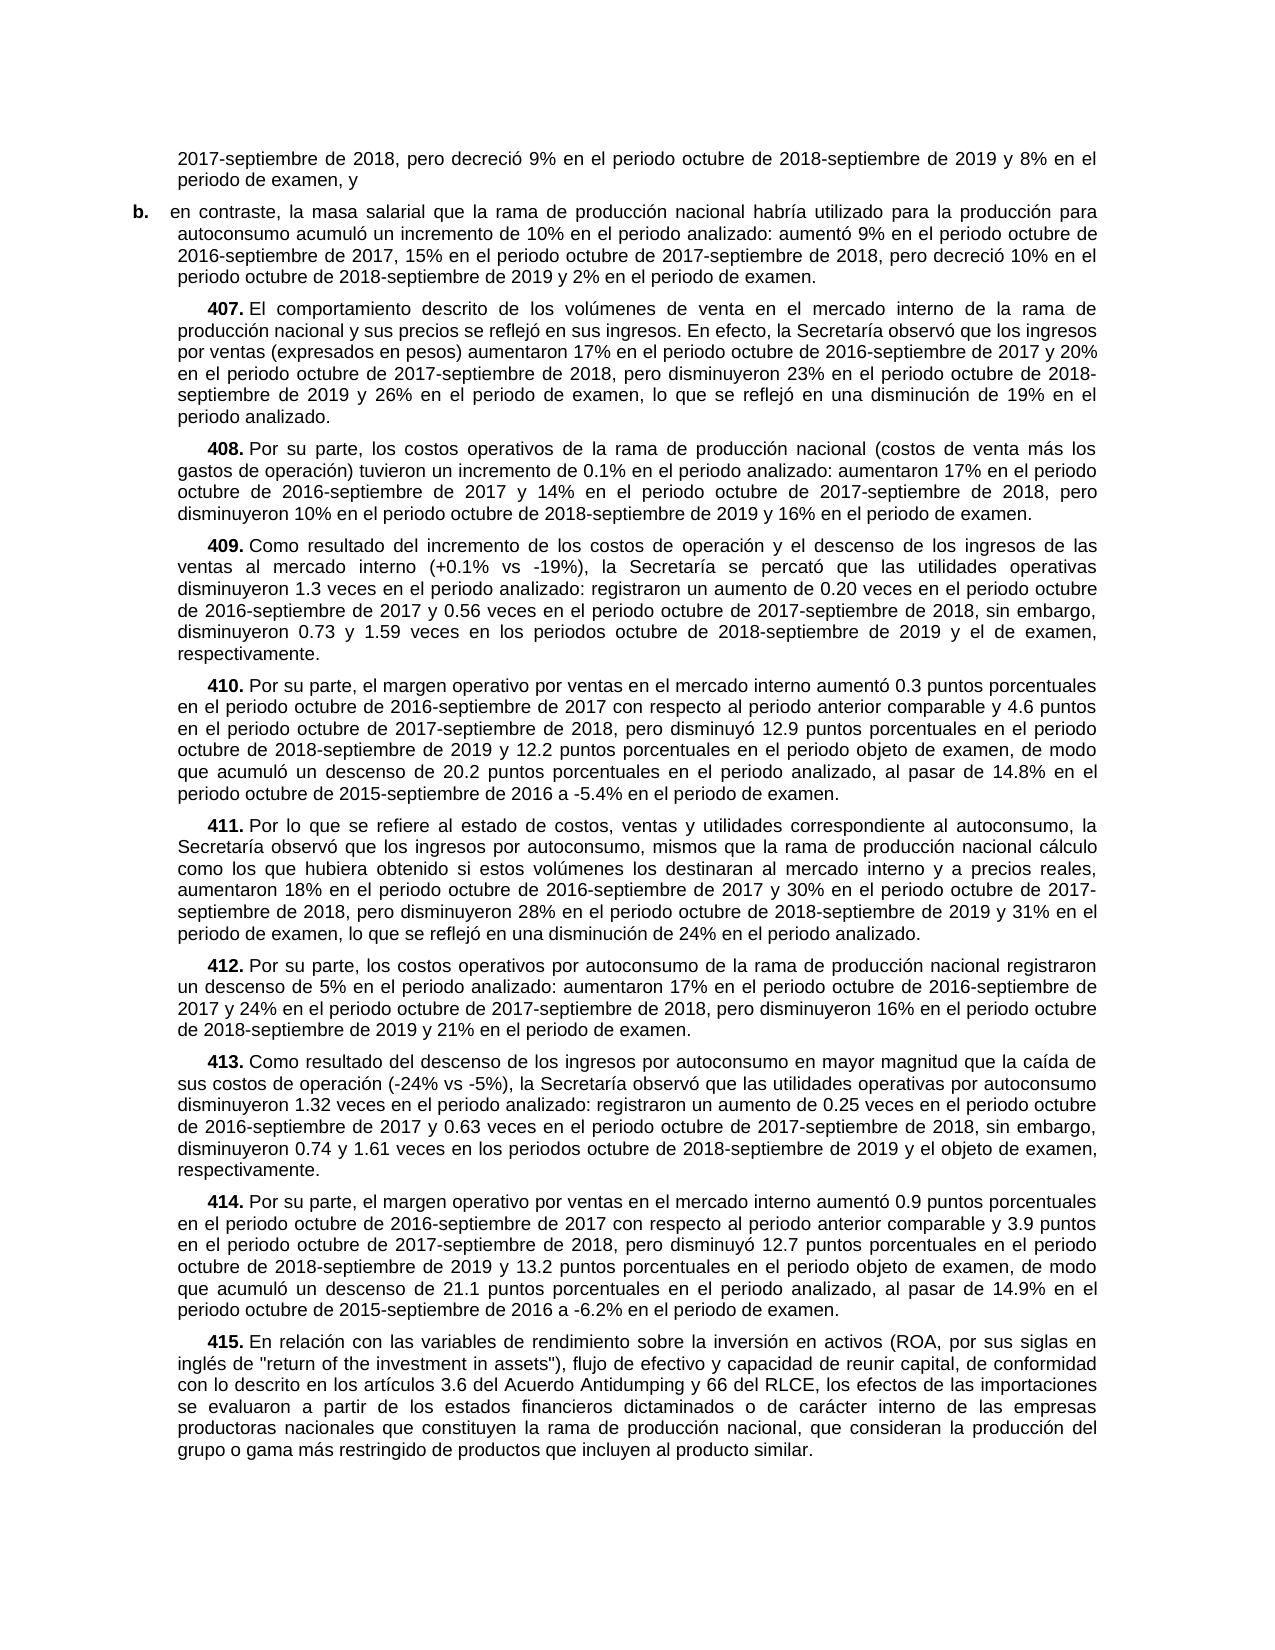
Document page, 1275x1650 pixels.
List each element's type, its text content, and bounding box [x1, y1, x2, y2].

text b. en contraste, la masa salarial que la rama de producción nacional habría utilizado para la producción para autoconsumo acumuló un incremento de 10% en el periodo analizado: aumentó 9% en el periodo octubre de 2016-septiembre de 2017, 15% en el periodo octubre de 2017-septiembre de 2018, pero decreció 10% en el periodo octubre de 2018-septiembre de 2019 y 2% en el periodo de examen. [132, 201, 1098, 287]
text 410. Por su parte, el margen operativo por ventas en el mercado interno aumentó 0.3 puntos porcentuales en el periodo octubre de 2016-septiembre de 2017 con respecto al periodo anterior comparable y 4.6 puntos en el periodo octubre de 2017-septiembre de 2018, pero disminuyó 12.9 puntos porcentuales en el periodo octubre de 2018-septiembre de 2019 y 12.2 puntos porcentuales en el periodo objeto de examen, de modo que acumuló un descenso de 20.2 puntos porcentuales en el periodo analizado, al pasar de 14.8% en el periodo octubre de 2015-septiembre de 2016 a -5.4% en el periodo de examen. [177, 674, 1098, 804]
text 409. Como resultado del incremento de los costos de operación y el descenso de los ingresos de las ventas al mercado interno (+0.1% vs -19%), la Secretaría se percató que las utilidades operativas disminuyeron 1.3 veces en el periodo analizado: registraron un aumento de 0.20 veces en el periodo octubre de 2016-septiembre de 2017 y 0.56 veces en el periodo octubre de 2017-septiembre de 2018, sin embargo, disminuyeron 0.73 y 1.59 veces en los periodos octubre de 2018-septiembre de 2019 y el de examen, respectivamente. [177, 535, 1098, 664]
text 412. Por su parte, los costos operativos por autoconsumo de la rama de producción nacional registraron un descenso de 5% en el periodo analizado: aumentaron 17% en el periodo octubre de 2016-septiembre de 2017 y 24% en el periodo octubre de 2017-septiembre de 2018, pero disminuyeron 16% en el periodo octubre de 2018-septiembre de 2019 y 21% en el periodo de examen. [177, 954, 1098, 1041]
text 407. El comportamiento descrito de los volúmenes de venta en el mercado interno de la rama de producción nacional y sus precios se reflejó en sus ingresos. En efecto, la Secretaría observó que los ingresos por ventas (expresados en pesos) aumentaron 17% en el periodo octubre de 2016-septiembre de 2017 y 20% en el periodo octubre de 2017-septiembre de 2018, pero disminuyeron 23% en el periodo octubre de 2018-septiembre de 2019 y 26% en el periodo de examen, lo que se reflejó en una disminución de 19% en el periodo analizado. [177, 298, 1098, 427]
text 413. Como resultado del descenso de los ingresos por autoconsumo en mayor magnitud que la caída de sus costos de operación (-24% vs -5%), la Secretaría observó que las utilidades operativas por autoconsumo disminuyeron 1.32 veces en el periodo analizado: registraron un aumento de 0.25 veces en el periodo octubre de 2016-septiembre de 2017 y 0.63 veces en el periodo octubre de 2017-septiembre de 2018, sin embargo, disminuyeron 0.74 y 1.61 veces en los periodos octubre de 2018-septiembre de 2019 y el objeto de examen, respectivamente. [177, 1051, 1098, 1181]
text 415. En relación con las variables de rendimiento sobre la inversión en activos (ROA, por sus siglas en inglés de "return of the investment in assets"), flujo de efectivo y capacidad de reunir capital, de conformidad con lo descrito en los artículos 3.6 del Acuerdo Antidumping y 66 del RLCE, los efectos de las importaciones se evaluaron a partir de los estados financieros dictaminados o de carácter interno de las empresas productoras nacionales que constituyen la rama de producción nacional, que consideran la producción del grupo o gama más restringido de productos que incluyen al producto similar. [177, 1331, 1098, 1460]
text 411. Por lo que se refiere al estado de costos, ventas y utilidades correspondiente al autoconsumo, la Secretaría observó que los ingresos por autoconsumo, mismos que la rama de producción nacional cálculo como los que hubiera obtenido si estos volúmenes los destinaran al mercado interno y a precios reales, aumentaron 18% en el periodo octubre de 2016-septiembre de 2017 y 30% en el periodo octubre de 2017-septiembre de 2018, pero disminuyeron 28% en el periodo octubre de 2018-septiembre de 2019 y 31% en el periodo de examen, lo que se reflejó en una disminución de 24% en el periodo analizado. [177, 814, 1098, 944]
text 414. Por su parte, el margen operativo por ventas en el mercado interno aumentó 0.9 puntos porcentuales en el periodo octubre de 2016-septiembre de 2017 con respecto al periodo anterior comparable y 3.9 puntos en el periodo octubre de 2017-septiembre de 2018, pero disminuyó 12.7 puntos porcentuales en el periodo octubre de 2018-septiembre de 2019 y 13.2 puntos porcentuales en el periodo objeto de examen, de modo que acumuló un descenso de 21.1 puntos porcentuales en el periodo analizado, al pasar de 14.9% en el periodo octubre de 2015-septiembre de 2016 a -6.2% en el periodo de examen. [177, 1191, 1098, 1320]
text 408. Por su parte, los costos operativos de la rama de producción nacional (costos de venta más los gastos de operación) tuvieron un incremento de 0.1% en el periodo analizado: aumentaron 17% en el periodo octubre de 2016-septiembre de 2017 y 14% en el periodo octubre de 2017-septiembre de 2018, pero disminuyeron 10% en el periodo octubre de 2018-septiembre de 2019 y 16% en el periodo de examen. [177, 438, 1098, 524]
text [132, 148, 1098, 191]
